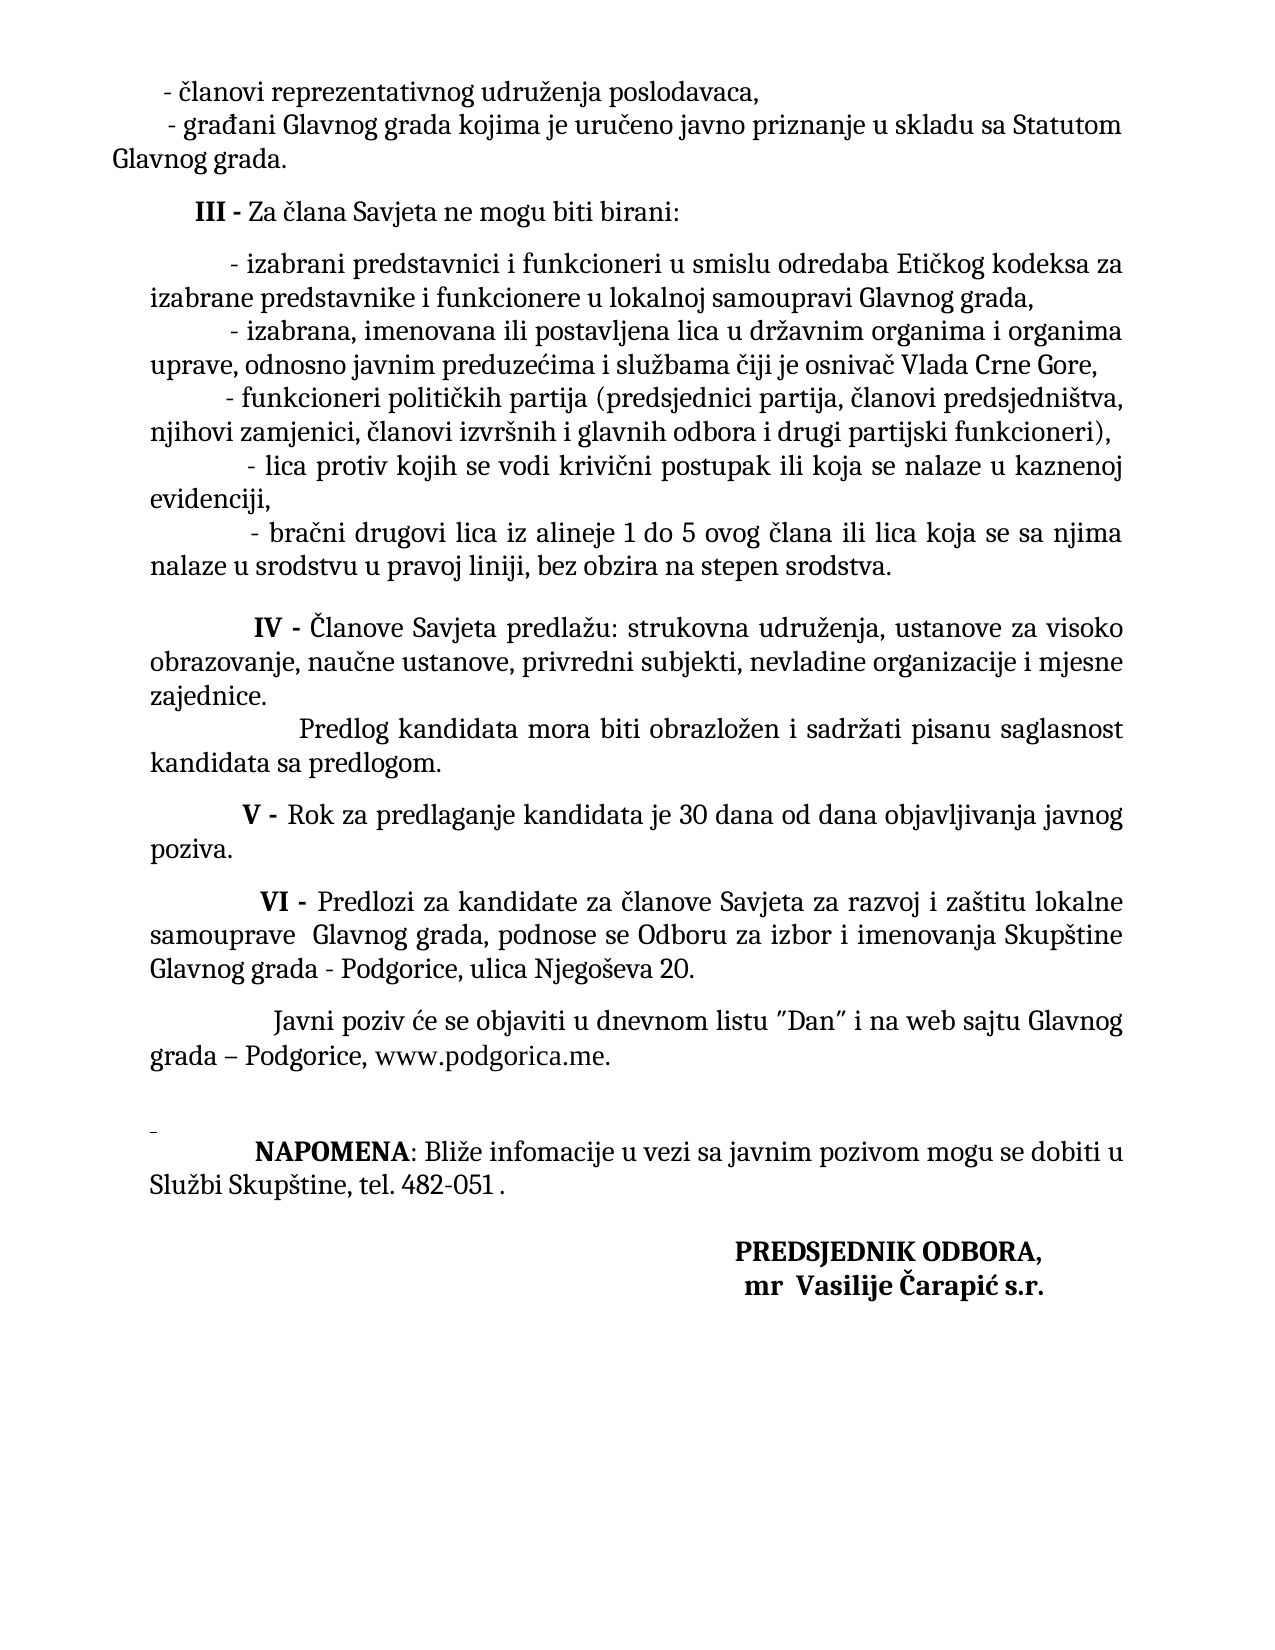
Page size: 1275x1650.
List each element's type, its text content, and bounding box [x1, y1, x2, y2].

text V - Rok za predlaganje kandidata je 30 dana od dana objavljivanja javnog poziva. [112, 798, 1125, 866]
text PREDSJEDNIK ODBORA, [94, 1236, 1125, 1269]
text mr Vasilije Čarapić s.r. [94, 1269, 1125, 1303]
text Predlog kandidata mora biti obrazložen i sadržati pisanu saglasnost kandidata sa predlogom. [150, 712, 1125, 779]
text - funkcioneri političkih partija (predsjednici partija, članovi predsjedništva, njihovi zamjenici, članovi izvršnih i glavnih odbora i drugi partijski funkcioneri), [150, 382, 1125, 449]
text - izabrani predstavnici i funkcioneri u smislu odredaba Etičkog kodeksa za izabrane predstavnike i funkcionere u lokalnoj samoupravi Glavnog grada, [150, 247, 1125, 314]
text - izabrana, imenovana ili postavljena lica u državnim organima i organima uprave, odnosno javnim preduzećima i službama čiji je osnivač Vlada Crne Gore, [150, 314, 1125, 382]
text VI - Predlozi za kandidate za članove Savjeta za razvoj i zaštitu lokalne samouprave Glavnog grada, podnose se Odboru za izbor i imenovanja Skupštine Glavnog grada - Podgorice, ulica Njegoševa 20. [112, 885, 1125, 985]
text - građani Glavnog grada kojima je uručeno javno priznanje u skladu sa Statutom Glavnog grada. [112, 108, 1125, 176]
text - bračni drugovi lica iz alineje 1 do 5 ovog člana ili lica koja se sa njima nalaze u srodstvu u pravoj liniji, bez obzira na stepen srodstva. [150, 516, 1125, 583]
text - lica protiv kojih se vodi krivični postupak ili koja se nalaze u kaznenoj evidenciji, [150, 449, 1125, 516]
text Javni poziv će se objaviti u dnevnom listu ″Dan″ i na web sajtu Glavnog grada – Podgorice, www.podgorica.me. [112, 1004, 1125, 1073]
text IV - Članove Savjeta predlažu: strukovna udruženja, ustanove za visoko obrazovanje, naučne ustanove, privredni subjekti, nevladine organizacije i mjesne zajednice. [150, 612, 1125, 712]
text - članovi reprezentativnog udruženja poslodavaca, [150, 75, 1181, 108]
text III - Za člana Savjeta ne mogu biti birani: [150, 195, 1125, 228]
text NAPOMENA: Bliže infomacije u vezi sa javnim pozivom mogu se dobiti u Službi Skupštine, tel. 482-051 . [112, 1135, 1125, 1202]
